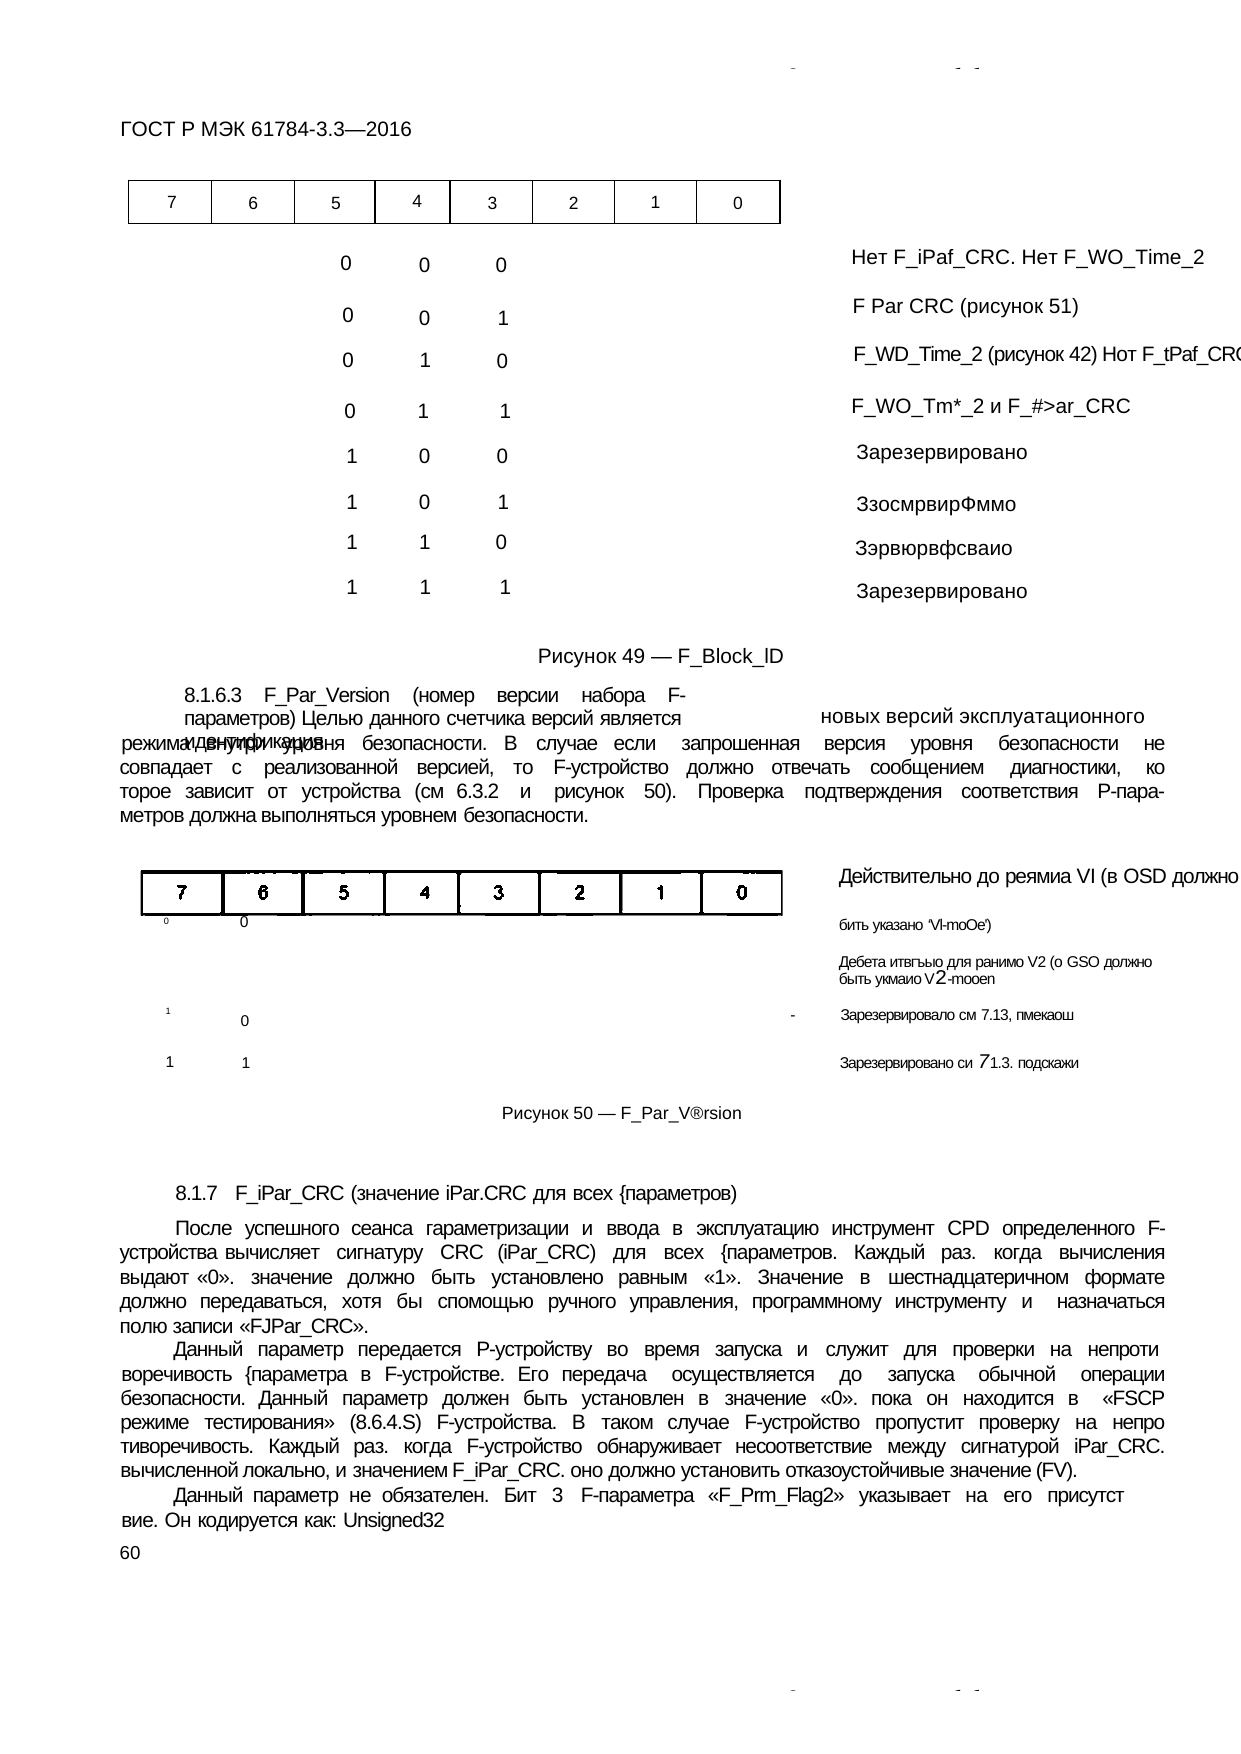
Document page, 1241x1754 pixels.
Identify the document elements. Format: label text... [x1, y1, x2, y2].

text Действительно до реямиа VI (в OSD должно [838, 866, 1240, 887]
text воречивость {параметра в F-устройстве. Его передача осуществляется до запуска обычной операции безопасности. Данный параметр должен быть установлен в значение «0». пока он находится в «FSCP режиме тестирования» (8.6.4.S) F-устройства. В таком случае F-устройство пропустит проверку на непро­ тиворечивость. Каждый раз. когда F-устройство обнаруживает несоответствие между сигнатурой iPar_CRC. вычисленной локально, и значением F_iPar_CRC. оно должно установить отказоустойчивые значение (FV). [120, 1361, 1166, 1482]
text Данный параметр не обязателен. Бит 3 F-параметра «F_Prm_Flag2» указывает на его присутст­ вие. Он кодируется как: Unsigned32 [121, 1483, 1159, 1531]
list 0 - Зарезервировало см 7.13, пмекаош [165, 1005, 1240, 1029]
text Данный параметр передается P-устройству во время запуска и служит для проверки на непроти­ [121, 1338, 1240, 1360]
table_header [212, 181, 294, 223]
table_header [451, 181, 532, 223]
list F_iPar_CRC (значение iPar.CRC для всех {параметров) [175, 1181, 1240, 1205]
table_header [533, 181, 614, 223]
text Дебета итвгъыо для ранимо V2 (о GSO должно быть укмаио V2-mooen [838, 954, 1159, 991]
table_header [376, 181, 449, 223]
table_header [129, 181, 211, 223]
picture [140, 870, 783, 916]
text После успешного сеанса гараметризации и ввода в эксплуатацию инструмент CPD определенного F-устройства вычисляет сигнатуру CRC (iPar_CRC) для всех {параметров. Каждый раз. когда вычисления выдают «0». значение должно быть установлено равным «1». Значение в шестнадцатеричном формате должно передаваться, хотя бы спомощью ручного управления, программному инструменту и назначаться полю записи «FJPar_CRC». [119, 1215, 1166, 1338]
list 0 бить указано ‘Vl-moOe') [163, 887, 1240, 934]
text ГОСТ Р МЭК 61784-3.3—2016 [120, 117, 1240, 141]
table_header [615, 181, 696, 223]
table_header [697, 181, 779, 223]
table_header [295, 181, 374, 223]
text 60 [119, 1542, 1240, 1563]
text Рисунок 50 — F_Par_V®rsion [499, 1103, 744, 1123]
text режима внутри уровня безопасности. В случае если запрошенная версия уровня безопасности не совпадает с реализованной версией, то F-устройство должно отвечать сообщением диагностики, ко­ торое зависит от устройства (см 6.3.2 и рисунок 50). Проверка подтверждения соответствия Р-пара- метров должна выполняться уровнем безопасности. [119, 730, 1166, 827]
text 1 1 Зарезервировано си 71.3. подскажи [165, 1051, 1240, 1075]
